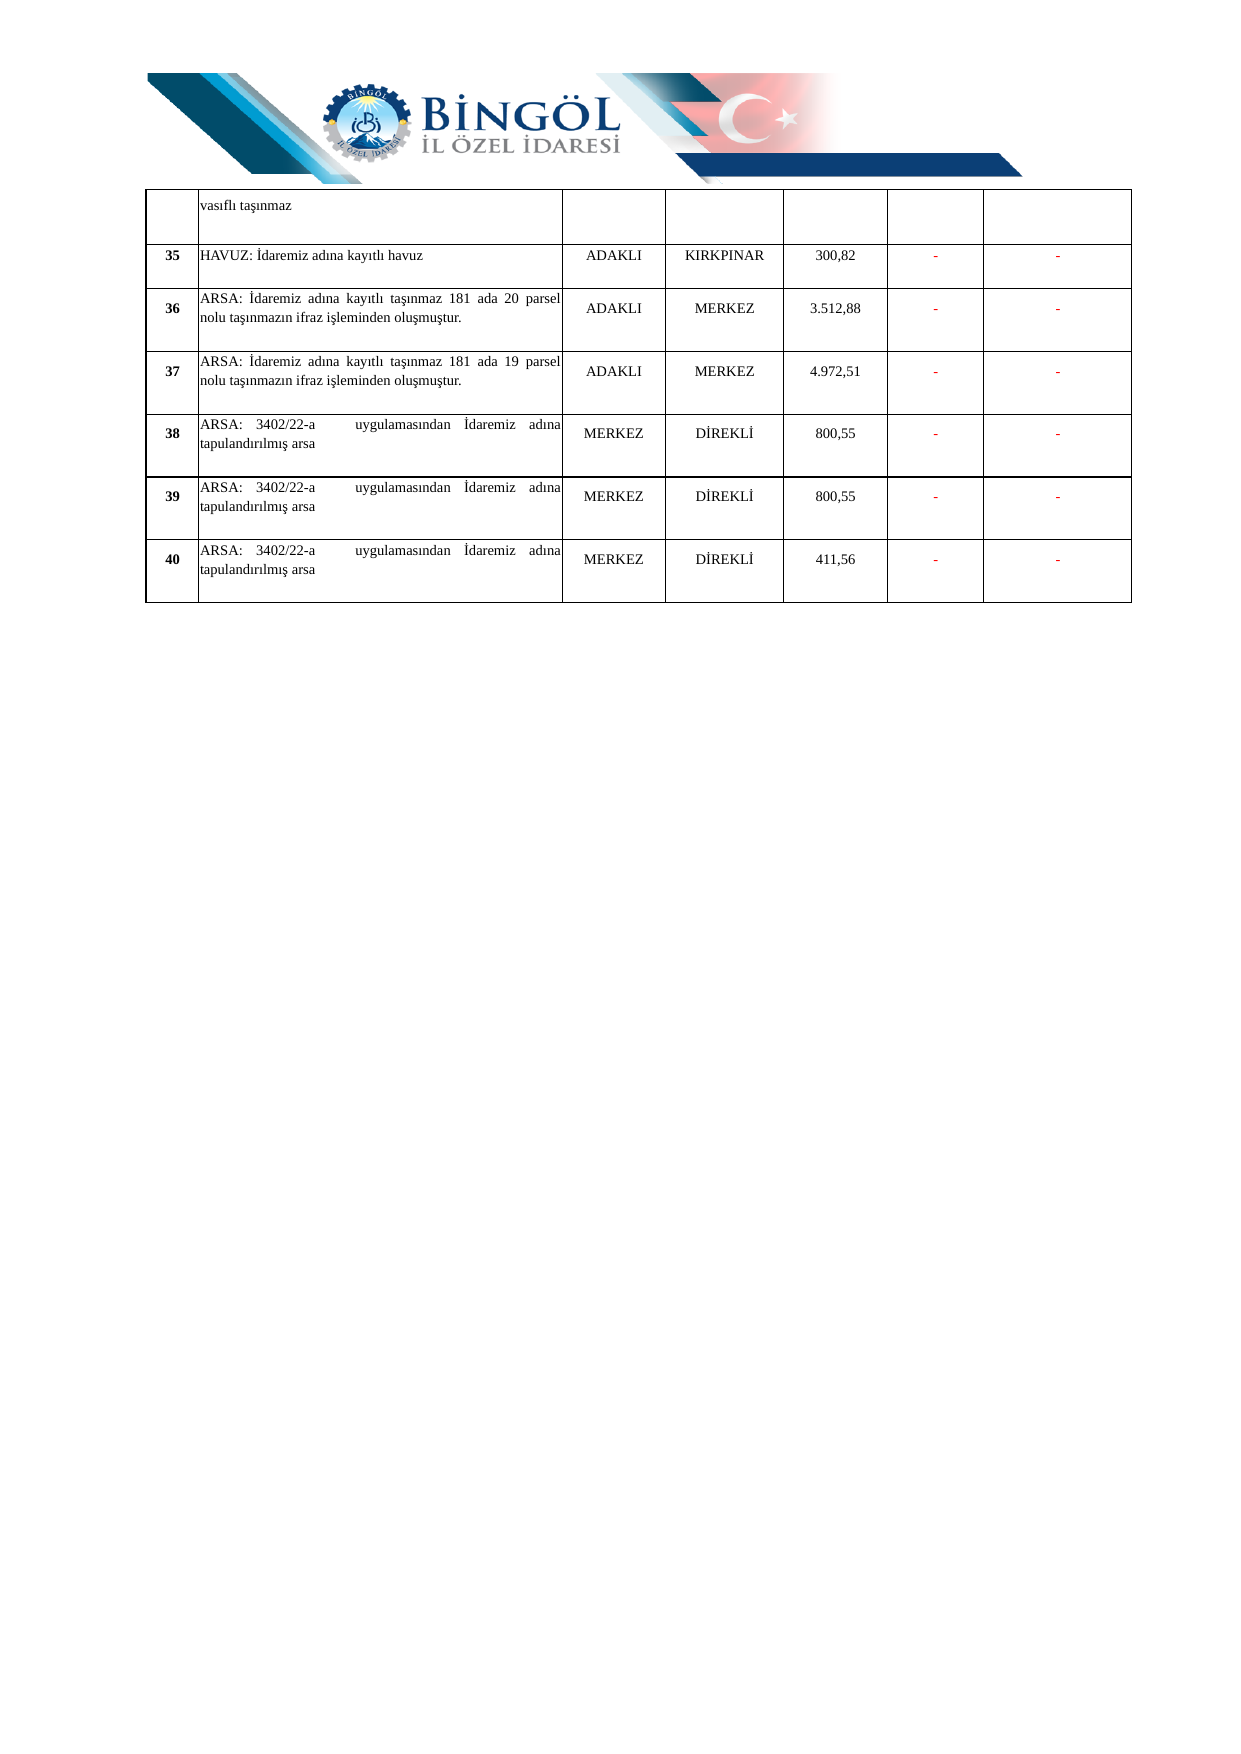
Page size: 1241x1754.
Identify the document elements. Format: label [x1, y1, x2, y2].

picture [147, 73, 1117, 189]
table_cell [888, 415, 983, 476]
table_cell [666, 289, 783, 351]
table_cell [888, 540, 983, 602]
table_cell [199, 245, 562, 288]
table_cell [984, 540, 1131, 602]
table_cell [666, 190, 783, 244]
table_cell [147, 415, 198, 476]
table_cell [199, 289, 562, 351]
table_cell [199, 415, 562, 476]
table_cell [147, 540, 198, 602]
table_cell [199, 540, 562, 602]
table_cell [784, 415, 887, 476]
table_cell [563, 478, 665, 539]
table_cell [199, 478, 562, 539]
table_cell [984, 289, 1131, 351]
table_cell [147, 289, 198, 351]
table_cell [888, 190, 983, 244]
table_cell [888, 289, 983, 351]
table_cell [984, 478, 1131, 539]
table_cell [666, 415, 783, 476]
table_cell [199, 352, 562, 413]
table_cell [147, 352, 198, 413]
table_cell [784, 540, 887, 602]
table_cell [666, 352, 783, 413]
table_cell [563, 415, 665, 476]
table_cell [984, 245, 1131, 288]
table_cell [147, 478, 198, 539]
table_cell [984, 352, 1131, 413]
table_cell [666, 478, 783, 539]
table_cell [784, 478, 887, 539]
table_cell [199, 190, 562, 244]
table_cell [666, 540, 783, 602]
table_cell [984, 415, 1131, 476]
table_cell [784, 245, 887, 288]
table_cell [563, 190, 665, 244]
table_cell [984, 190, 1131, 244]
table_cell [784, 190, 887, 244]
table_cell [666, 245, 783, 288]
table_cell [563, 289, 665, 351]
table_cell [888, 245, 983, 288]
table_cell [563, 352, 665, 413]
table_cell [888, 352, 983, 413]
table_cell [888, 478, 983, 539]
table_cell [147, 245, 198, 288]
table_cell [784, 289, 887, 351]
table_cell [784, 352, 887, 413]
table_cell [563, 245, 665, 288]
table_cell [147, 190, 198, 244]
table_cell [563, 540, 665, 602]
